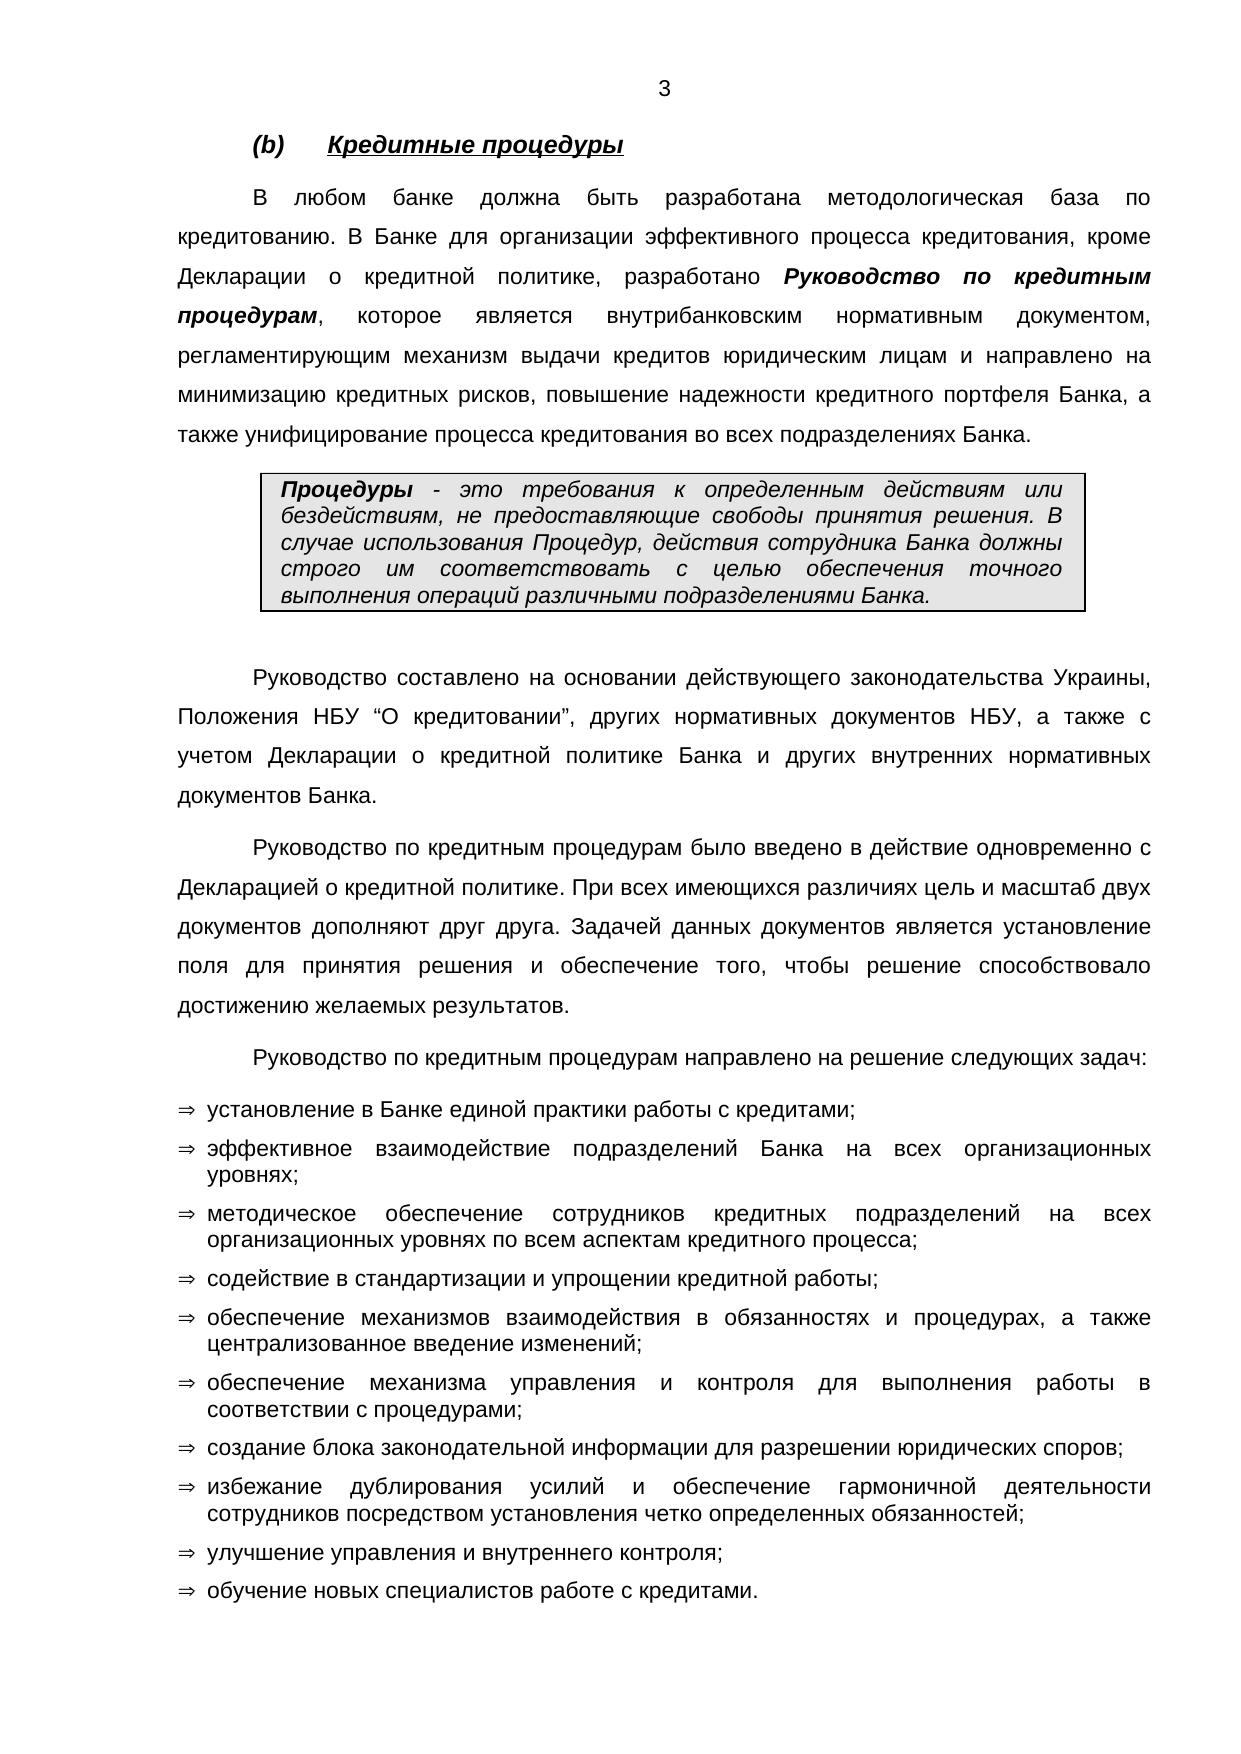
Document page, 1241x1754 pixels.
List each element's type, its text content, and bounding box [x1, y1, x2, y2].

list обеспечение механизмов взаимодействия в обязанностях и процедурах, а также централизованное введение изменений; [177, 1304, 1152, 1357]
subtitle Кредитные процедуры [252, 130, 1152, 159]
list обучение новых специалистов работе с кредитами. [177, 1577, 1152, 1604]
text В любом банке должна быть разработана методологическая база по кредитованию. В Банке для организации эффективного процесса кредитования, кроме Декларации о кредитной политике, разработано Руководство по кредитным процедурам, которое является внутрибанковским нормативным документом, регламентирующим механизм выдачи кредитов юридическим лицам и направлено на минимизацию кредитных рисков, повышение надежности кредитного портфеля Банка, а также унифицирование процесса кредитования во всех подразделениях Банка. [177, 184, 1152, 447]
list Процедуры - это требования к определенным действиям или бездействиям, не предоставляющие свободы принятия решения. В случае использования Процедур, действия сотрудника Банка должны строго им соответствовать с целью обеспечения точного выполнения операций различными подразделениями Банка. [262, 474, 1084, 610]
list улучшение управления и внутреннего контроля; [177, 1538, 1152, 1565]
text Руководство по кредитным процедурам направлено на решение следующих задач: [177, 1044, 1152, 1070]
list обеспечение механизма управления и контроля для выполнения работы в соответствии с процедурами; [177, 1369, 1152, 1422]
list содействие в стандартизации и упрощении кредитной работы; [177, 1265, 1152, 1291]
list установление в Банке единой практики работы с кредитами; [177, 1096, 1152, 1122]
list методическое обеспечение сотрудников кредитных подразделений на всех организационных уровнях по всем аспектам кредитного процесса; [177, 1200, 1152, 1253]
list создание блока законодательной информации для разрешении юридических споров; [177, 1434, 1152, 1461]
text Руководство по кредитным процедурам было введено в действие одновременно с Декларацией о кредитной политике. При всех имеющихся различиях цель и масштаб двух документов дополняют друг друга. Задачей данных документов является установление поля для принятия решения и обеспечение того, чтобы решение способствовало достижению желаемых результатов. [177, 834, 1152, 1018]
list избежание дублирования усилий и обеспечение гармоничной деятельности сотрудников посредством установления четко определенных обязанностей; [177, 1473, 1152, 1526]
text Руководство составлено на основании действующего законодательства Украины, Положения НБУ “О кредитовании”, других нормативных документов НБУ, а также с учетом Декларации о кредитной политике Банка и других внутренних нормативных документов Банка. [177, 663, 1152, 808]
list эффективное взаимодействие подразделений Банка на всех организационных уровнях; [177, 1135, 1152, 1187]
